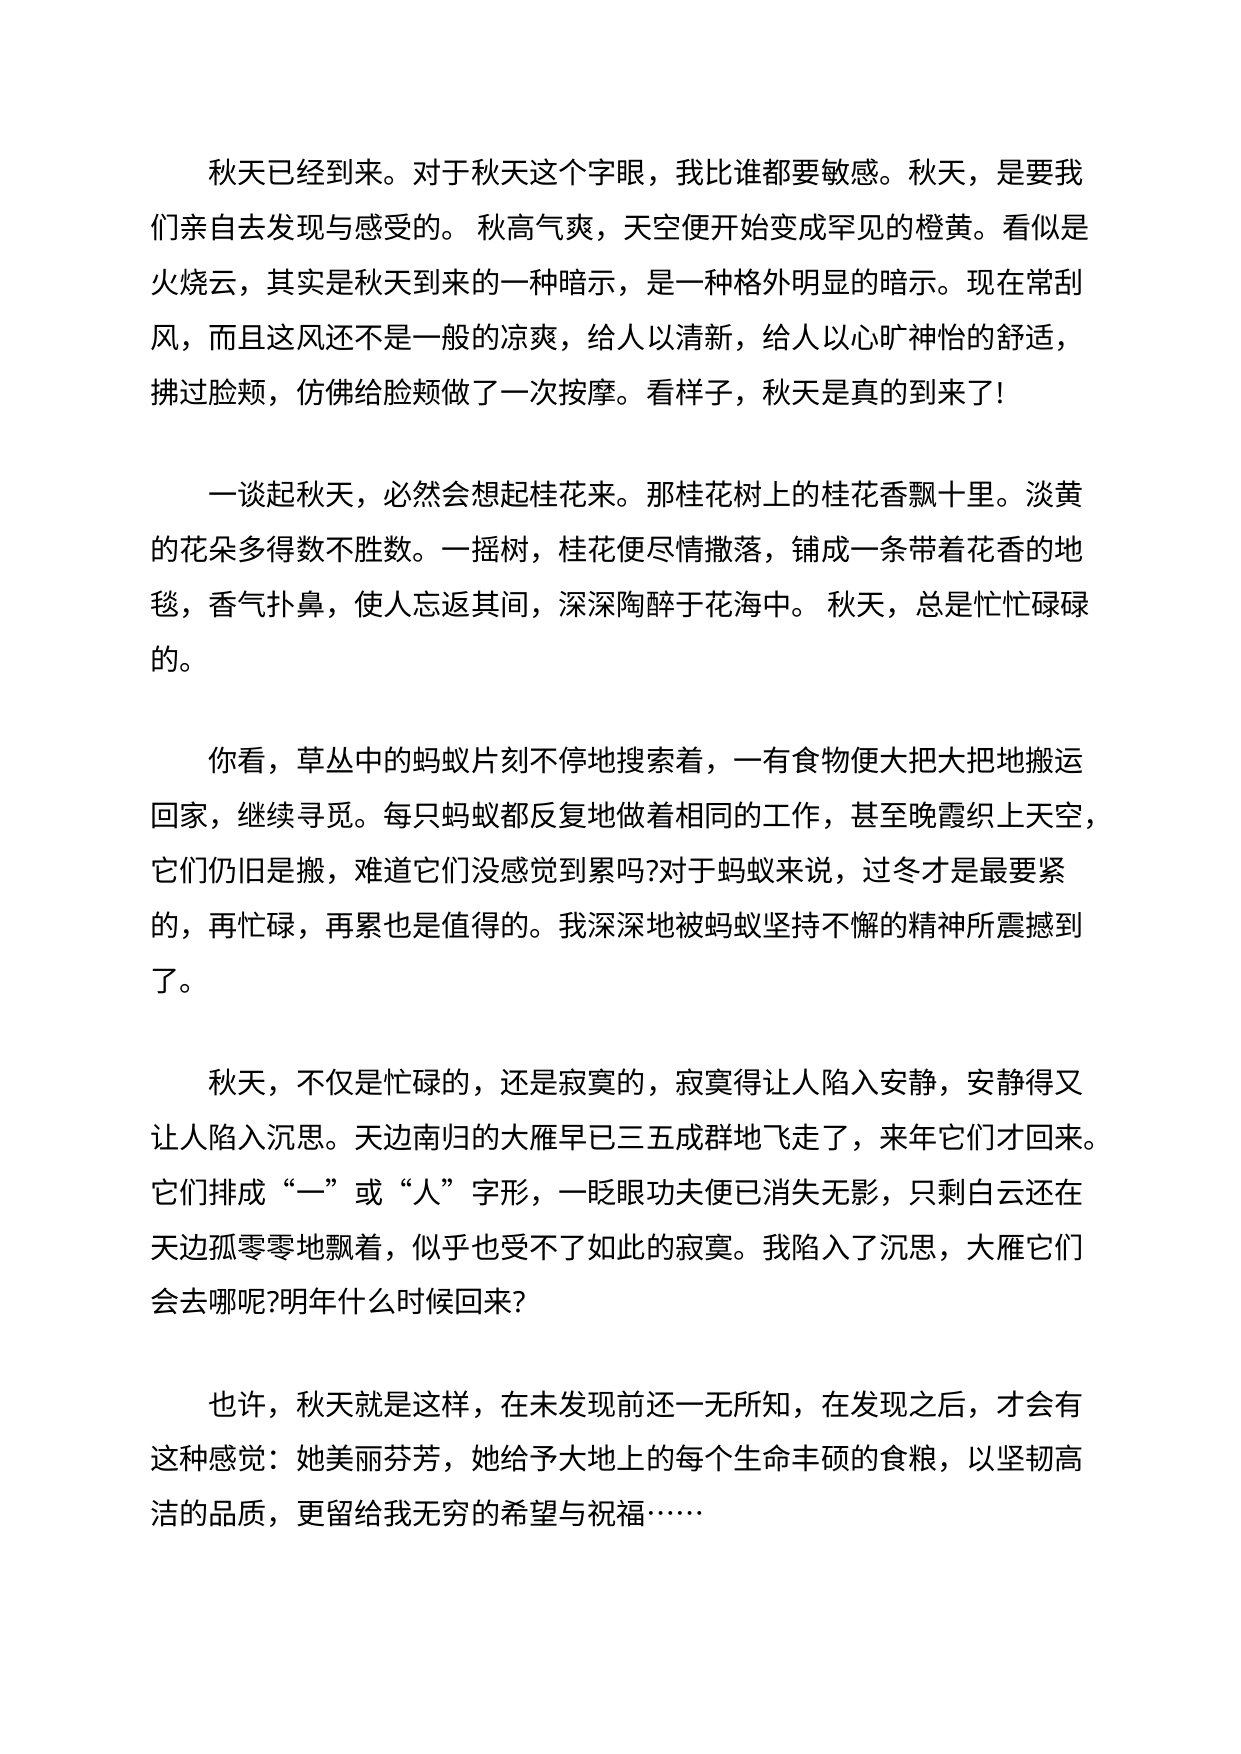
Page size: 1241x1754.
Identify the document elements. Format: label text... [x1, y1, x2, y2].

text 也许，秋天就是这样，在未发现前还一无所知，在发现之后，才会有这种感觉：她美丽芬芳，她给予大地上的每个生命丰硕的食粮，以坚韧高洁的品质，更留给我无穷的希望与祝福…… [150, 1381, 1090, 1533]
text 秋天已经到来。对于秋天这个字眼，我比谁都要敏感。秋天，是要我们亲自去发现与感受的。 秋高气爽，天空便开始变成罕见的橙黄。看似是火烧云，其实是秋天到来的一种暗示，是一种格外明显的暗示。现在常刮风，而且这风还不是一般的凉爽，给人以清新，给人以心旷神怡的舒适，拂过脸颊，仿佛给脸颊做了一次按摩。看样子，秋天是真的到来了! [150, 150, 1090, 412]
text 一谈起秋天，必然会想起桂花来。那桂花树上的桂花香飘十里。淡黄的花朵多得数不胜数。一摇树，桂花便尽情撒落，铺成一条带着花香的地毯，香气扑鼻，使人忘返其间，深深陶醉于花海中。 秋天，总是忙忙碌碌的。 [150, 472, 1090, 678]
text 你看，草丛中的蚂蚁片刻不停地搜索着，一有食物便大把大把地搬运回家，继续寻觅。每只蚂蚁都反复地做着相同的工作，甚至晚霞织上天空，它们仍旧是搬，难道它们没感觉到累吗?对于蚂蚁来说，过冬才是最要紧的，再忙碌，再累也是值得的。我深深地被蚂蚁坚持不懈的精神所震撼到了。 [150, 738, 1090, 1000]
text 秋天，不仅是忙碌的，还是寂寞的，寂寞得让人陷入安静，安静得又让人陷入沉思。天边南归的大雁早已三五成群地飞走了，来年它们才回来。它们排成“一”或“人”字形，一眨眼功夫便已消失无影，只剩白云还在天边孤零零地飘着，似乎也受不了如此的寂寞。我陷入了沉思，大雁它们会去哪呢?明年什么时候回来? [150, 1059, 1090, 1321]
